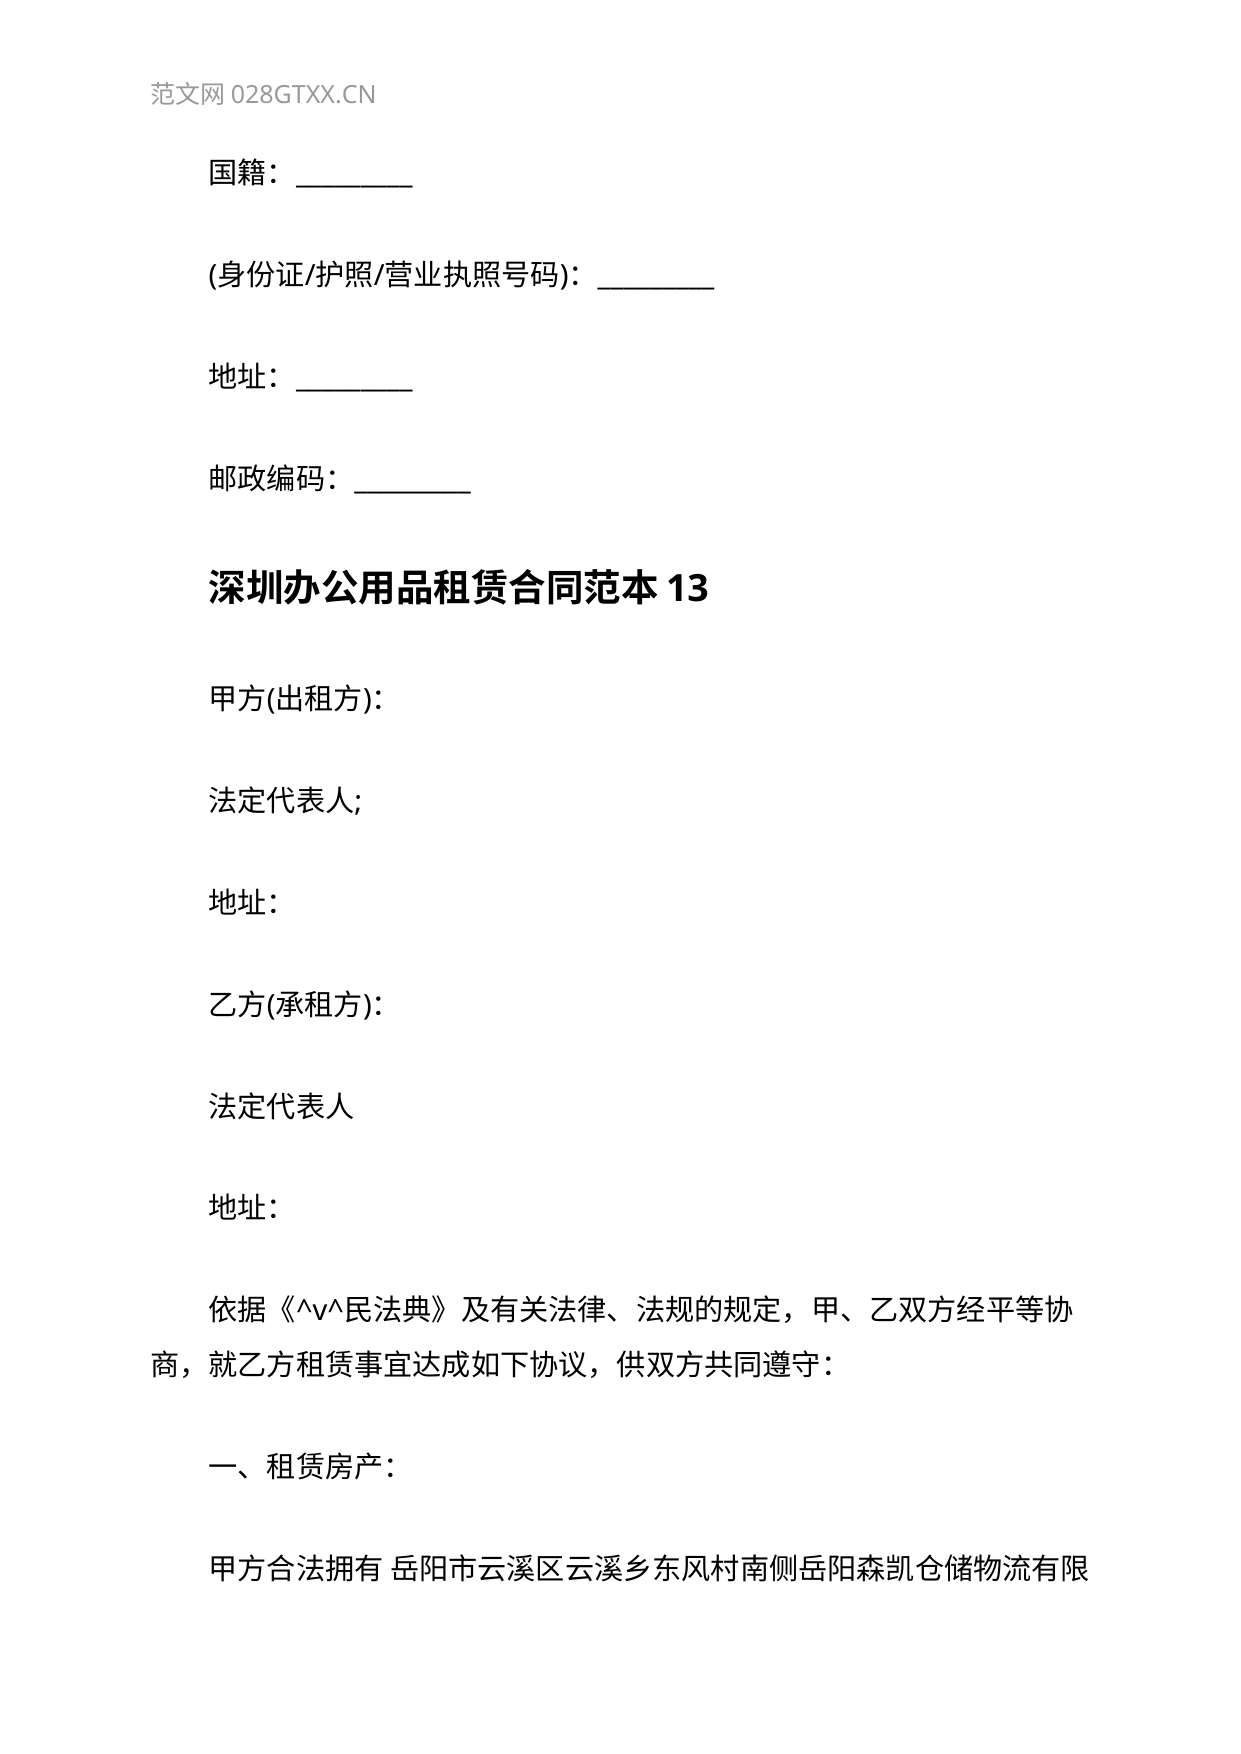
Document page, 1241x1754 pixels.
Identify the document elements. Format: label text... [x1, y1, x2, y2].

text 邮政编码：_________ [150, 456, 1090, 498]
text 甲方(出租方)： [150, 676, 1090, 718]
text 地址： [150, 1185, 1090, 1227]
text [150, 1545, 1090, 1588]
text 法定代表人 [150, 1083, 1090, 1126]
text 地址： [150, 879, 1090, 922]
text 地址：_________ [150, 354, 1090, 396]
text 深圳办公用品租赁合同范本13 [150, 558, 1090, 612]
text 法定代表人; [150, 777, 1090, 820]
text (身份证/护照/营业执照号码)：_________ [150, 252, 1090, 294]
text 乙方(承租方)： [150, 981, 1090, 1024]
text 一、租赁房产： [150, 1443, 1090, 1486]
text 依据《^v^民法典》及有关法律、法规的规定，甲、乙双方经平等协商，就乙方租赁事宜达成如下协议，供双方共同遵守： [150, 1287, 1090, 1384]
text 国籍：_________ [150, 150, 1090, 192]
